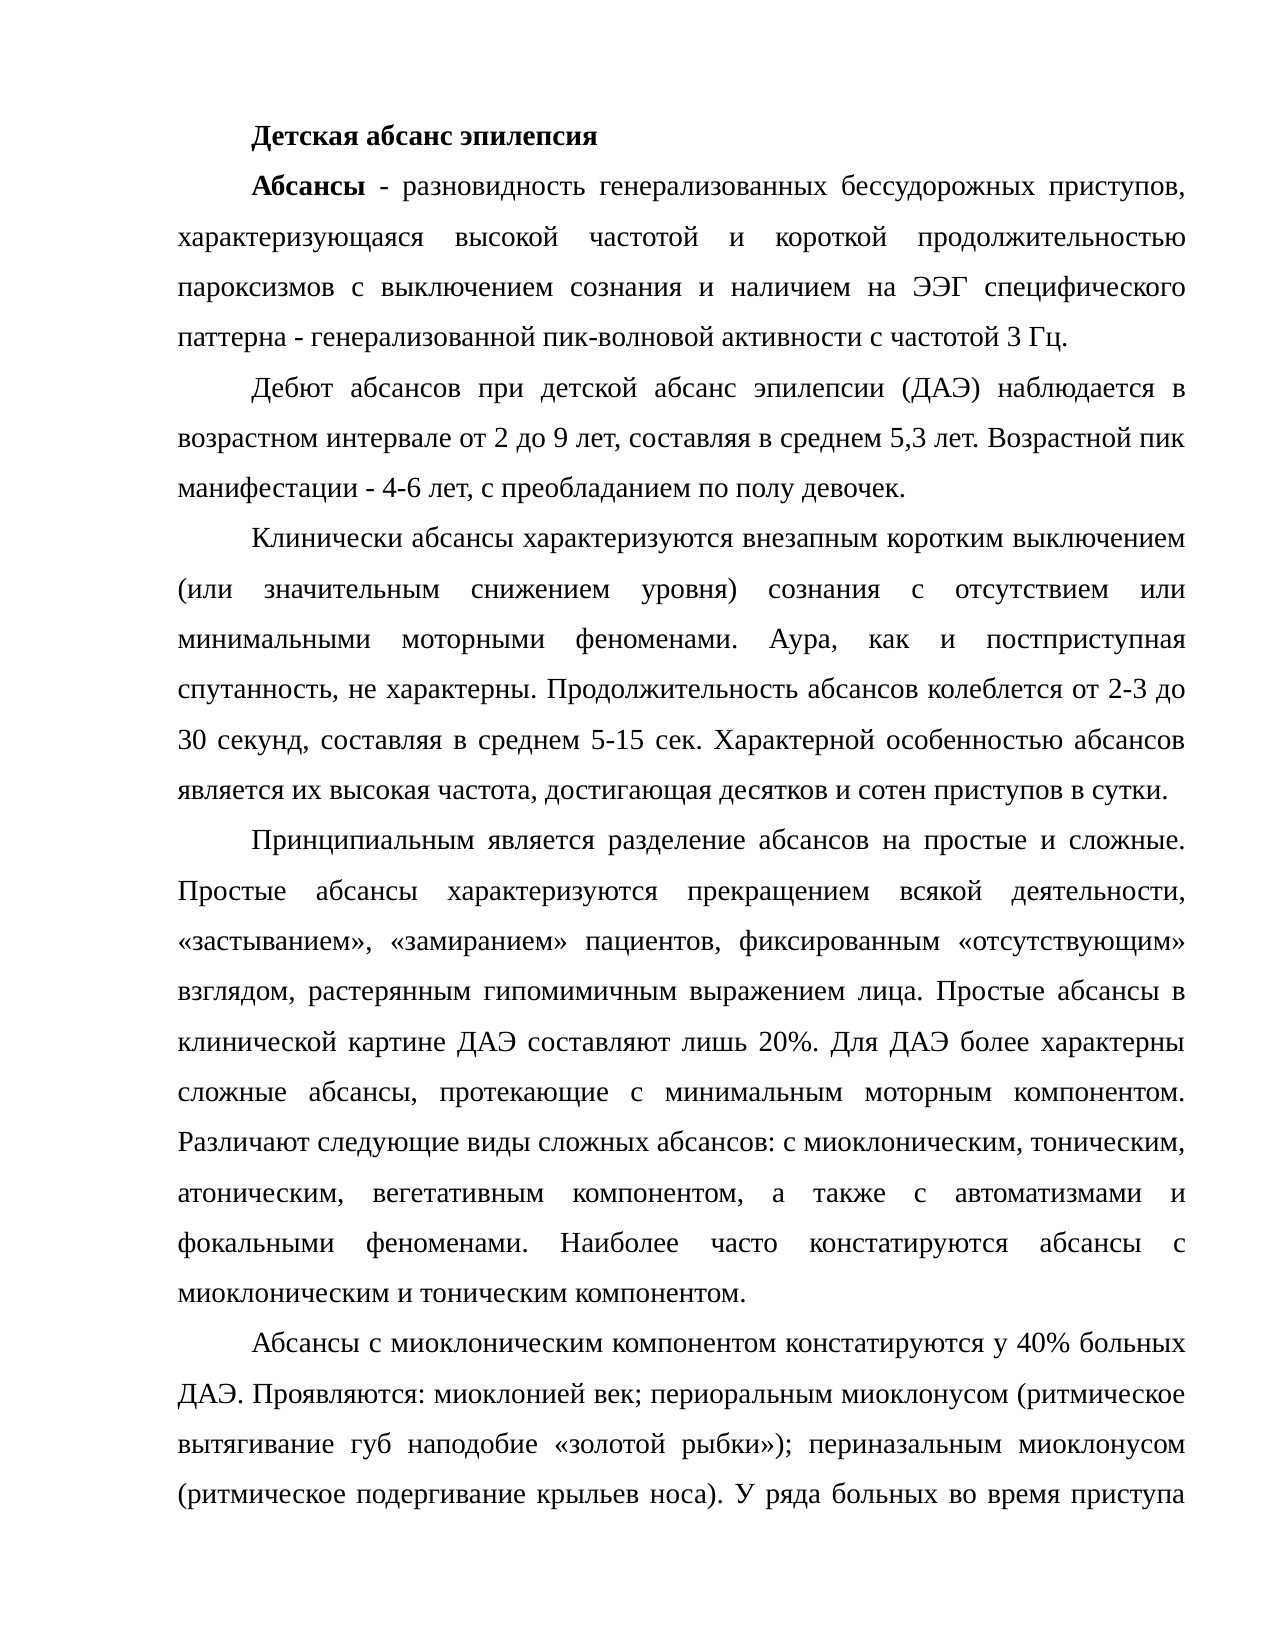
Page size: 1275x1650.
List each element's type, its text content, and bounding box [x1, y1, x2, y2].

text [177, 1326, 1186, 1510]
text Детская абсанс эпилепсия [177, 118, 1186, 152]
text Дебют абсансов при детской абсанс эпилепсии (ДАЭ) наблюдается в возрастном интервале от 2 до 9 лет, составляя в среднем 5,3 лет. Возрастной пик манифестации - 4-6 лет, с преобладанием по полу девочек. [177, 370, 1186, 504]
text Принципиальным является разделение абсансов на простые и сложные. Простые абсансы характеризуются прекращением всякой деятельности, «застыванием», «замиранием» пациентов, фиксированным «отсутствующим» взглядом, растерянным гипомимичным выражением лица. Простые абсансы в клинической картине ДАЭ составляют лишь 20%. Для ДАЭ более характерны сложные абсансы, протекающие с минимальным моторным компонентом. Различают следующие виды сложных абсансов: с миоклоническим, тоническим, атоническим, вегетативным компонентом, а также с автоматизмами и фокальными феноменами. Наиболее часто констатируются абсансы с миоклоническим и тоническим компонентом. [177, 822, 1186, 1309]
text Абсансы - разновидность генерализованных бессудорожных приступов, характеризующаяся высокой частотой и короткой продолжительностью пароксизмов с выключением сознания и наличием на ЭЭГ специфического паттерна - генерализованной пик-волновой активности с частотой 3 Гц. [177, 168, 1186, 353]
text Клинически абсансы характеризуются внезапным коротким выключением (или значительным снижением уровня) сознания с отсутствием или минимальными моторными феноменами. Аура, как и постприступная спутанность, не характерны. Продолжительность абсансов колеблется от 2-3 до 30 секунд, составляя в среднем 5-15 сек. Характерной особенностью абсансов является их высокая частота, достигающая десятков и сотен приступов в сутки. [177, 521, 1186, 806]
